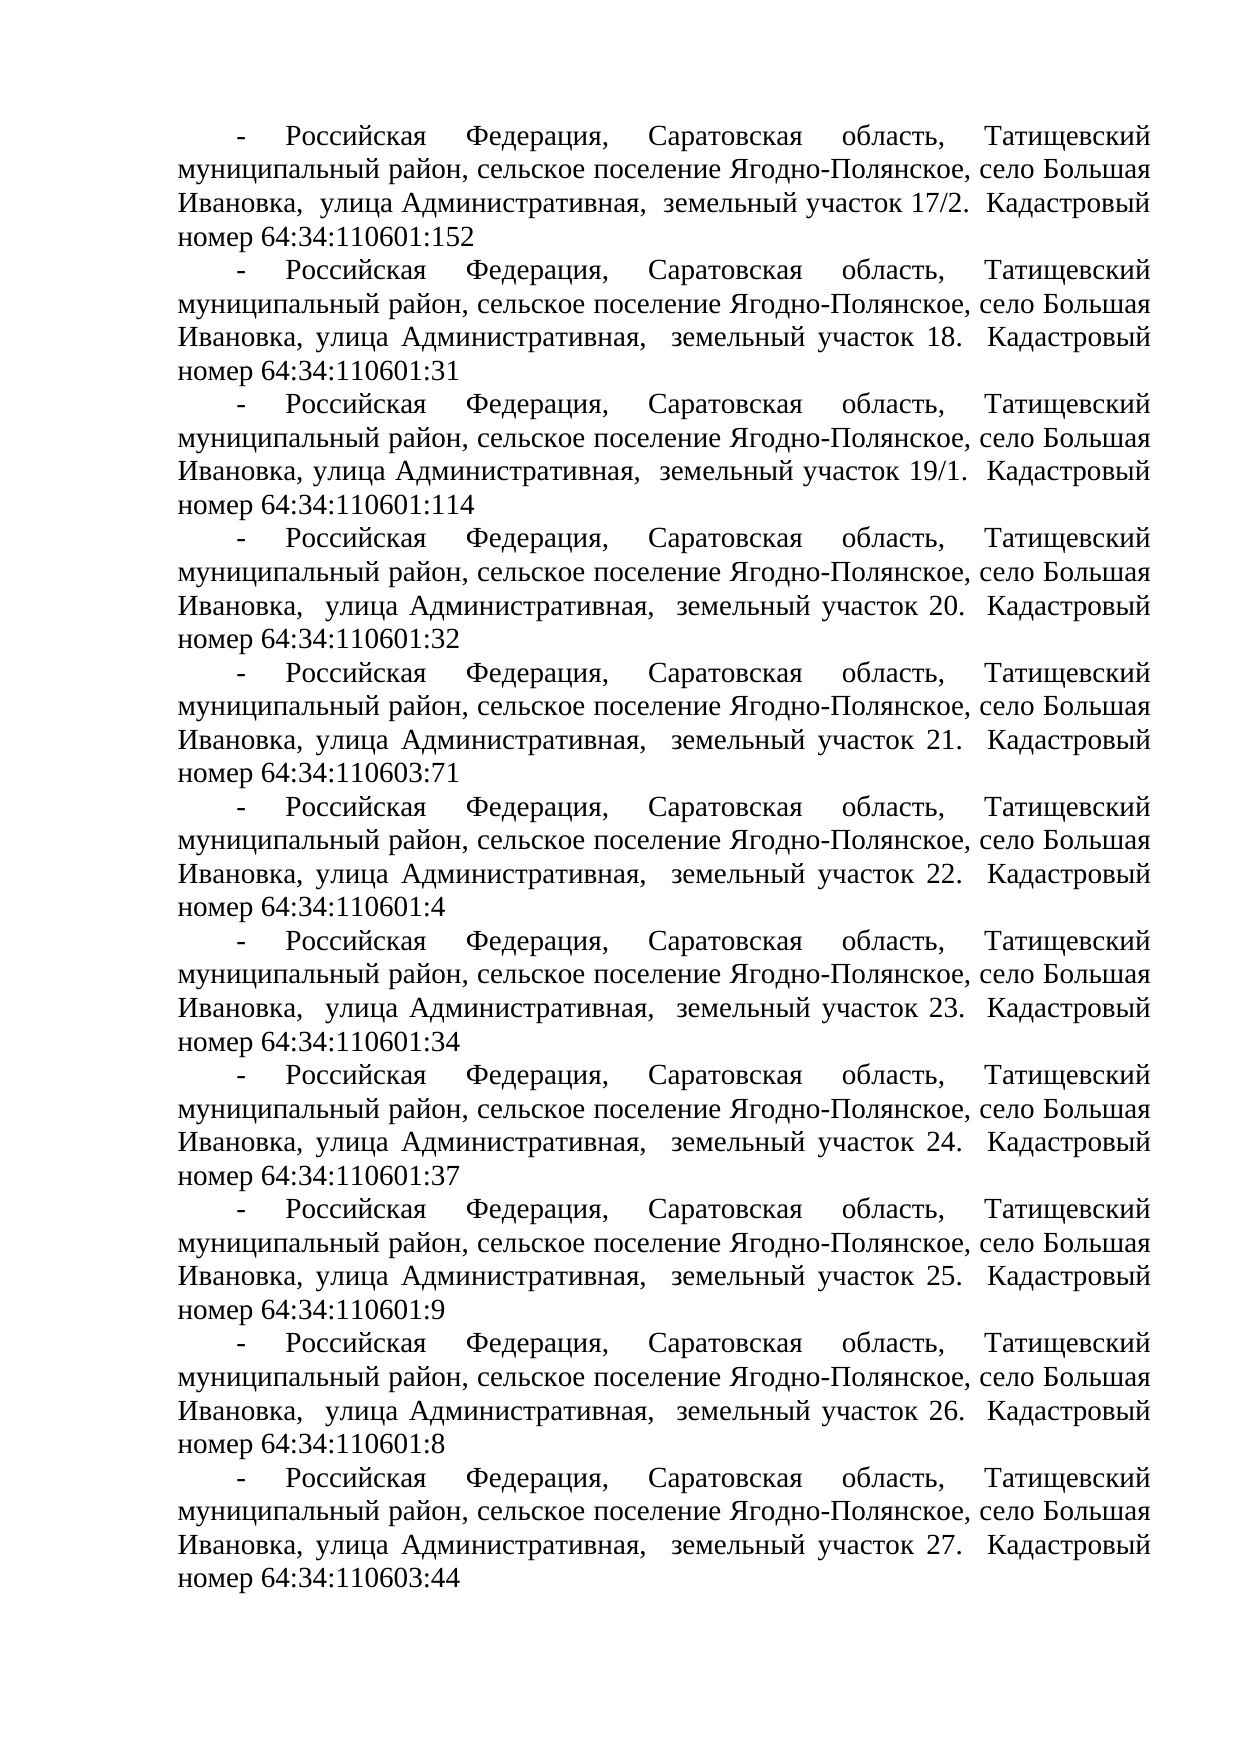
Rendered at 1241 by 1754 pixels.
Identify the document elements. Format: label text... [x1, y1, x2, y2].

text - Российская Федерация, Саратовская область, Татищевский муниципальный район, сельское поселение Ягодно-Полянское, село Большая Ивановка, улица Административная, земельный участок 22. Кадастровый номер 64:34:110601:4 [177, 789, 1152, 923]
text - Российская Федерация, Саратовская область, Татищевский муниципальный район, сельское поселение Ягодно-Полянское, село Большая Ивановка, улица Административная, земельный участок 17/2. Кадастровый номер 64:34:110601:152 [177, 118, 1152, 252]
text - Российская Федерация, Саратовская область, Татищевский муниципальный район, сельское поселение Ягодно-Полянское, село Большая Ивановка, улица Административная, земельный участок 20. Кадастровый номер 64:34:110601:32 [177, 521, 1152, 655]
text - Российская Федерация, Саратовская область, Татищевский муниципальный район, сельское поселение Ягодно-Полянское, село Большая Ивановка, улица Административная, земельный участок 25. Кадастровый номер 64:34:110601:9 [177, 1191, 1152, 1326]
text - Российская Федерация, Саратовская область, Татищевский муниципальный район, сельское поселение Ягодно-Полянское, село Большая Ивановка, улица Административная, земельный участок 19/1. Кадастровый номер 64:34:110601:114 [177, 386, 1152, 521]
text - Российская Федерация, Саратовская область, Татищевский муниципальный район, сельское поселение Ягодно-Полянское, село Большая Ивановка, улица Административная, земельный участок 21. Кадастровый номер 64:34:110603:71 [177, 655, 1152, 789]
text - Российская Федерация, Саратовская область, Татищевский муниципальный район, сельское поселение Ягодно-Полянское, село Большая Ивановка, улица Административная, земельный участок 26. Кадастровый номер 64:34:110601:8 [177, 1326, 1152, 1460]
text - Российская Федерация, Саратовская область, Татищевский муниципальный район, сельское поселение Ягодно-Полянское, село Большая Ивановка, улица Административная, земельный участок 24. Кадастровый номер 64:34:110601:37 [177, 1057, 1152, 1191]
text - Российская Федерация, Саратовская область, Татищевский муниципальный район, сельское поселение Ягодно-Полянское, село Большая Ивановка, улица Административная, земельный участок 27. Кадастровый номер 64:34:110603:44 [177, 1460, 1152, 1594]
text - Российская Федерация, Саратовская область, Татищевский муниципальный район, сельское поселение Ягодно-Полянское, село Большая Ивановка, улица Административная, земельный участок 18. Кадастровый номер 64:34:110601:31 [177, 252, 1152, 386]
text - Российская Федерация, Саратовская область, Татищевский муниципальный район, сельское поселение Ягодно-Полянское, село Большая Ивановка, улица Административная, земельный участок 23. Кадастровый номер 64:34:110601:34 [177, 923, 1152, 1057]
